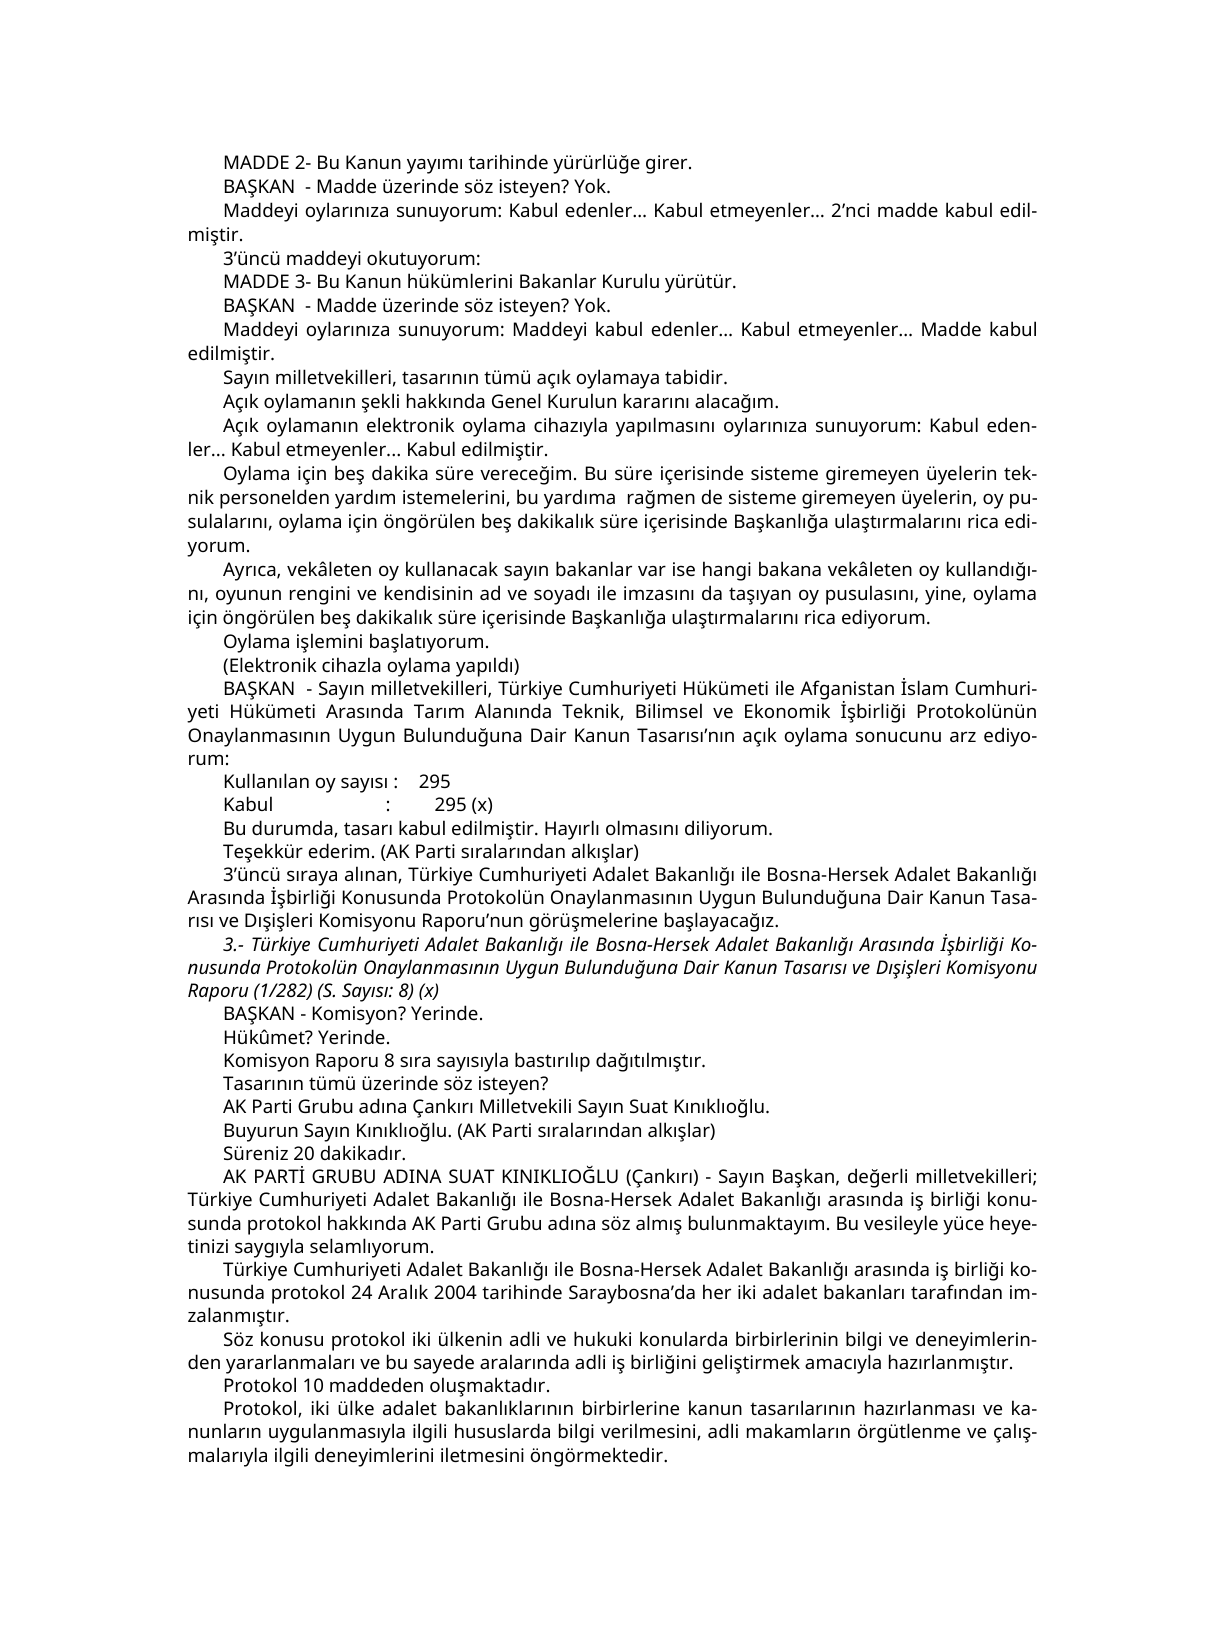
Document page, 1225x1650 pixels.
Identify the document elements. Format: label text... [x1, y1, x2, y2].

text Sa­yın mil­let­ve­kil­le­ri, ta­sa­rı­nın tü­mü açık oy­la­ma­ya ta­bi­dir. [187, 366, 1037, 389]
text Mad­de­yi oy­la­rı­nı­za su­nu­yo­rum: Mad­de­yi ka­bul eden­le­r… Ka­bul et­me­yen­le­r… Mad­de ka­bul edil­miş­tir. [187, 318, 1037, 366]
text Te­şek­kür ede­rim. (AK Par­ti sı­ra­la­rın­dan al­kış­lar) [187, 840, 1037, 863]
text Ko­mis­yon Ra­po­ru 8 sı­ra sa­yı­sıy­la bas­tı­rı­lıp da­ğı­tıl­mış­tır. [187, 1049, 1037, 1072]
text Oy­la­ma için beş da­ki­ka sü­re ve­re­ce­ğim. Bu sü­re içe­ri­sin­de sis­te­me gi­re­me­yen üye­le­rin tek­nik per­so­nel­den yar­dım is­te­me­le­ri­ni, bu yar­dı­ma rağ­men de sis­te­me gi­re­me­yen üye­le­rin, oy pu­su­la­la­rı­nı, oy­la­ma için ön­gö­rü­len beş da­ki­ka­lık sü­re içe­ri­sin­de Baş­kan­lı­ğa ulaş­tır­ma­la­rı­nı ri­ca edi­yo­rum. [187, 461, 1037, 557]
text Açık oy­la­ma­nın şek­li hak­kın­da Ge­nel Ku­ru­lun ka­ra­rı­nı ala­ca­ğım. [187, 389, 1037, 413]
text Tür­ki­ye Cum­hu­ri­ye­ti Ada­let Ba­kan­lı­ğı ile Bos­na­-Her­sek Ada­let Ba­kan­lı­ğı ara­sın­da iş bir­li­ği ko­nu­sun­da pro­to­kol 24 Ara­lık 2004 ta­ri­hin­de Sa­ray­bos­na­’da her iki ada­let ba­kan­la­rı ta­ra­fın­dan im­za­lan­mış­tır. [187, 1258, 1037, 1327]
text Kul­la­nı­lan oy sa­yı­sı : 295 [187, 770, 1037, 793]
text Açık oy­la­ma­nın elek­tro­nik oy­la­ma ci­ha­zıy­la ya­pıl­ma­sı­nı oy­la­rı­nı­za su­nu­yo­rum: Ka­bul eden­ler... Ka­bul et­me­yen­ler... Ka­bul edil­miş­tir. [187, 413, 1037, 461]
text Ta­sa­rı­nın tü­mü üze­rin­de söz is­te­yen? [187, 1072, 1037, 1095]
text Bu­yu­run Sa­yın Kı­nık­lı­oğ­lu. (AK Par­ti sı­ra­la­rın­dan al­kış­lar) [187, 1118, 1037, 1142]
text BAŞ­KAN - Sa­yın mil­let­ve­kil­le­ri, Tür­ki­ye Cum­hu­ri­ye­ti Hü­kü­me­ti ile Af­ga­nis­tan İs­lam Cum­hu­ri­ye­ti Hü­kü­me­ti Ara­sın­da Ta­rım Ala­nın­da Tek­nik, Bi­lim­sel ve Eko­no­mik İş­bir­li­ği Pro­to­ko­lü­nün Onay­lan­ma­sı­nın Uy­gun Bu­lun­du­ğu­na Da­ir Ka­nun Ta­sa­rı­sı­’nın açık oy­la­ma so­nu­cu­nu arz edi­yo­rum: [187, 677, 1037, 770]
text Ay­rı­ca, ve­kâ­le­ten oy kul­la­na­cak sa­yın ba­kan­lar var ise han­gi ba­ka­na ve­kâ­le­ten oy kul­lan­dı­ğı­nı, oyu­nun ren­gi­ni ve ken­di­si­nin ad ve so­ya­dı ile im­za­sı­nı da ta­şı­yan oy pu­su­la­sı­nı, yi­ne, oy­la­ma için ön­gö­rü­len beş da­ki­ka­lık sü­re içe­ri­sin­de Baş­kan­lı­ğa ulaş­tır­ma­la­rı­nı ri­ca edi­yo­rum. [187, 557, 1037, 629]
text MAD­DE 2- Bu Ka­nun ya­yı­mı ta­ri­hin­de yü­rür­lü­ğe gi­rer. [187, 150, 1037, 174]
text AK Par­ti Gru­bu adı­na Çan­kı­rı Mil­let­ve­ki­li Sa­yın Su­at Kı­nık­lı­oğ­lu. [187, 1095, 1037, 1118]
text (Elek­tro­nik ci­haz­la oy­la­ma ya­pıl­dı) [187, 653, 1037, 677]
text Oy­la­ma iş­le­mi­ni baş­la­tı­yo­rum. [187, 629, 1037, 653]
text 3.- Tür­ki­ye Cum­hu­ri­ye­ti Ada­let Ba­kan­lı­ğı ile Bos­na-Her­sek Ada­let Ba­kan­lı­ğı Ara­sın­da İş­bir­li­ği Ko­nu­sun­da Pro­to­ko­lün Onay­lan­ma­sı­nın Uy­gun Bu­lun­du­ğu­na Da­ir Ka­nun Ta­sa­rı­sı ve Dı­şiş­le­ri Ko­mis­yo­nu Ra­po­ru (1/282) (S. Sa­yı­sı: 8) (x) [187, 933, 1037, 1002]
text AK PAR­Tİ GRU­BU ADI­NA SU­AT KI­NIK­LI­OĞ­LU (Çan­kı­rı) - Sa­yın Baş­kan, de­ğer­li mil­let­ve­kil­le­ri; Tür­ki­ye Cum­hu­ri­ye­ti Ada­let Ba­kan­lı­ğı ile Bos­na-­Her­sek Ada­let Ba­kan­lı­ğı ara­sın­da iş bir­li­ği ko­nu­sun­da pro­to­kol hak­kın­da AK Par­ti Gru­bu adı­na söz al­mış bu­lun­mak­ta­yım. Bu ve­si­ley­le yü­ce he­ye­ti­ni­zi say­gıy­la se­lam­lı­yo­rum. [187, 1165, 1037, 1258]
text Ka­bul : 295 (x) [187, 793, 1037, 816]
text BAŞ­KAN - Mad­de üze­rin­de söz is­te­yen? Yok. [187, 294, 1037, 318]
text Hü­kû­met? Ye­rin­de. [187, 1026, 1037, 1049]
text BAŞ­KAN - Mad­de üze­rin­de söz is­te­yen? Yok. [187, 174, 1037, 198]
text 3’ün­cü mad­de­yi oku­tu­yo­rum: [187, 246, 1037, 270]
text BAŞ­KAN - Ko­mis­yon? Ye­rin­de. [187, 1002, 1037, 1026]
text Pro­to­kol, iki ül­ke ada­let ba­kan­lık­la­rı­nın bir­bir­le­ri­ne ka­nun ta­sa­rı­la­rı­nın ha­zır­lan­ma­sı ve ka­nun­la­rın uy­gu­lan­ma­sıy­la il­gi­li hu­sus­lar­da bil­gi ve­ril­me­si­ni, ad­li ma­kam­la­rın ör­güt­len­me ve ça­lış­ma­la­rıy­la il­gi­li de­ne­yim­le­ri­ni ilet­me­si­ni ön­gör­mek­te­dir. [187, 1397, 1037, 1467]
text MAD­DE 3- Bu Ka­nun hü­küm­le­ri­ni Ba­kan­lar Ku­ru­lu yü­rü­tür. [187, 270, 1037, 294]
text Pro­to­kol 10 mad­de­den oluş­mak­ta­dır. [187, 1374, 1037, 1397]
text Söz ko­nu­su pro­to­kol iki ül­ke­nin ad­li ve hu­ku­ki ko­nu­lar­da bir­bir­le­ri­nin bil­gi ve de­ne­yim­le­rin­den ya­rar­lan­ma­la­rı ve bu sa­ye­de ara­la­rın­da ad­li iş bir­li­ği­ni ge­liş­tir­mek ama­cıy­la ha­zır­lan­mış­tır. [187, 1327, 1037, 1374]
text Sü­re­niz 20 da­ki­ka­dır. [187, 1142, 1037, 1165]
text Bu du­rum­da, ta­sa­rı ka­bul edil­miş­tir. Ha­yır­lı ol­ma­sı­nı di­li­yo­rum. [187, 816, 1037, 840]
text Mad­de­yi oy­la­rı­nı­za su­nu­yo­rum: Ka­bul eden­le­r… Ka­bul et­me­yen­le­r… 2’n­ci mad­de ka­bul edil­miş­tir. [187, 198, 1037, 246]
text 3’ün­cü sı­ra­ya alı­nan, Tür­ki­ye Cum­hu­ri­ye­ti Ada­let Ba­kan­lı­ğı ile Bos­na-Her­sek Ada­let Ba­kan­lı­ğı Ara­sın­da İş­bir­li­ği Ko­nu­sun­da Pro­to­ko­lün Onay­lan­ma­sı­nın Uy­gun Bu­lun­du­ğu­na Da­ir Ka­nun Ta­sa­rı­sı ve Dı­şiş­le­ri Ko­mis­yo­nu Ra­po­ru­’nun gö­rüş­me­le­ri­ne baş­la­ya­ca­ğız. [187, 863, 1037, 933]
